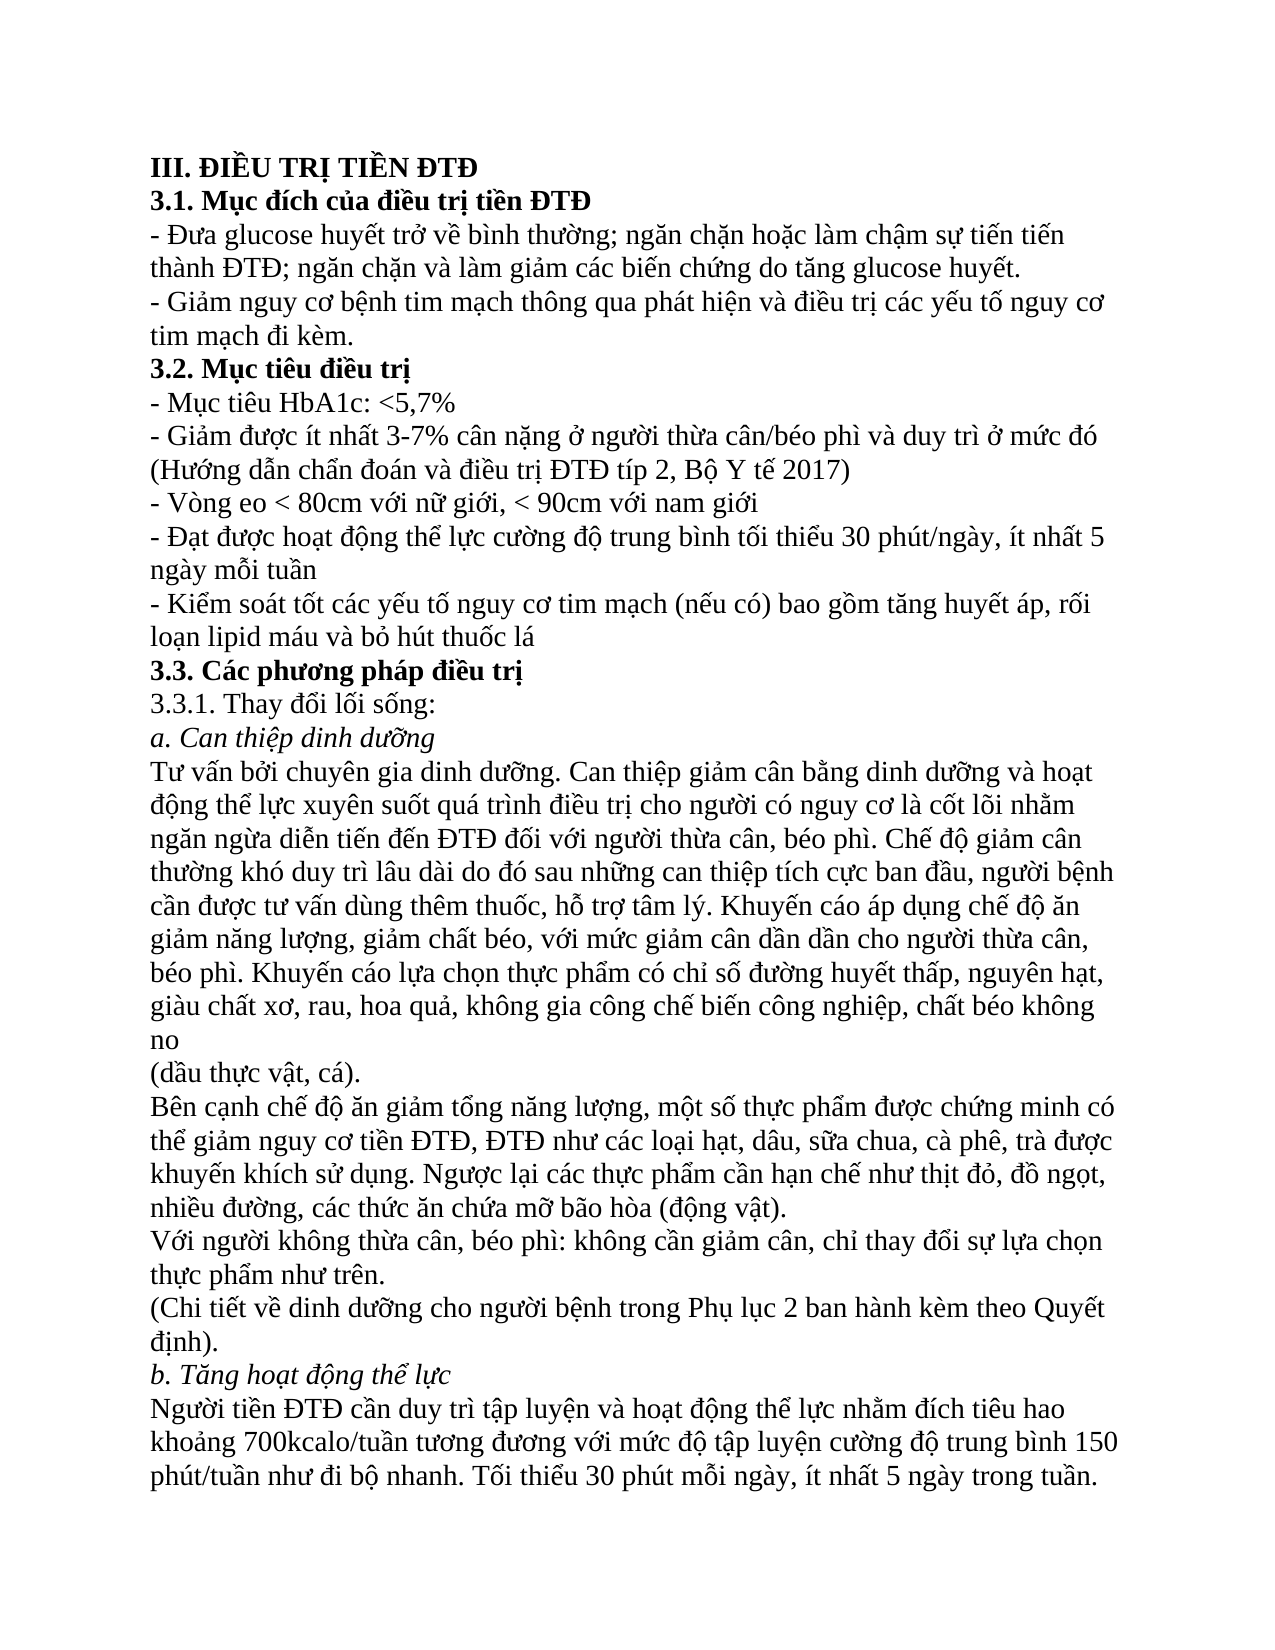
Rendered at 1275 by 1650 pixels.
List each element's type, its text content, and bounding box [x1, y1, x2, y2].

text 3.3. Các phương pháp điều trị [150, 653, 1125, 687]
text Tư vấn bởi chuyên gia dinh dưỡng. Can thiệp giảm cân bằng dinh dưỡng và hoạt [150, 754, 1125, 787]
text (Hướng dẫn chẩn đoán và điều trị ĐTĐ típ 2, Bộ Y tế 2017) [150, 452, 1125, 485]
text b. Tăng hoạt động thể lực [150, 1357, 1125, 1391]
text động thể lực xuyên suốt quá trình điều trị cho người có nguy cơ là cốt lõi nhằm [150, 787, 1125, 821]
text - Kiểm soát tốt các yếu tố nguy cơ tim mạch (nếu có) bao gồm tăng huyết áp, rối [150, 586, 1125, 619]
text III. ĐIỀU TRỊ TIỀN ĐTĐ [150, 150, 1125, 183]
text thực phẩm như trên. [150, 1257, 1125, 1290]
text - Giảm nguy cơ bệnh tim mạch thông qua phát hiện và điều trị các yếu tố nguy cơ [150, 284, 1125, 318]
text định). [150, 1324, 1125, 1357]
text 3.1. Mục đích của điều trị tiền ĐTĐ [150, 183, 1125, 217]
text (Chi tiết về dinh dưỡng cho người bệnh trong Phụ lục 2 ban hành kèm theo Quyết [150, 1290, 1125, 1324]
text ngăn ngừa diễn tiến đến ĐTĐ đối với người thừa cân, béo phì. Chế độ giảm cân [150, 821, 1125, 854]
text giảm năng lượng, giảm chất béo, với mức giảm cân dần dần cho người thừa cân, [150, 921, 1125, 955]
text - Mục tiêu HbA1c: <5,7% [150, 385, 1125, 418]
text - Đạt được hoạt động thể lực cường độ trung bình tối thiểu 30 phút/ngày, ít nhất 5 [150, 519, 1125, 552]
text thành ĐTĐ; ngăn chặn và làm giảm các biến chứng do tăng glucose huyết. [150, 251, 1125, 284]
text ngày mỗi tuần [150, 552, 1125, 586]
text thể giảm nguy cơ tiền ĐTĐ, ĐTĐ như các loại hạt, dâu, sữa chua, cà phê, trà được [150, 1123, 1125, 1156]
text (dầu thực vật, cá). [150, 1056, 1125, 1089]
text béo phì. Khuyến cáo lựa chọn thực phẩm có chỉ số đường huyết thấp, nguyên hạt, [150, 955, 1125, 988]
text - Vòng eo < 80cm với nữ giới, < 90cm với nam giới [150, 485, 1125, 519]
text phút/tuần như đi bộ nhanh. Tối thiểu 30 phút mỗi ngày, ít nhất 5 ngày trong tuần. [150, 1458, 1125, 1492]
text - Giảm được ít nhất 3-7% cân nặng ở người thừa cân/béo phì và duy trì ở mức đó [150, 418, 1125, 452]
text Bên cạnh chế độ ăn giảm tổng năng lượng, một số thực phẩm được chứng minh có [150, 1089, 1125, 1123]
text nhiều đường, các thức ăn chứa mỡ bão hòa (động vật). [150, 1190, 1125, 1223]
text cần được tư vấn dùng thêm thuốc, hỗ trợ tâm lý. Khuyến cáo áp dụng chế độ ăn [150, 888, 1125, 921]
text 3.2. Mục tiêu điều trị [150, 351, 1125, 385]
text thường khó duy trì lâu dài do đó sau những can thiệp tích cực ban đầu, người bệnh [150, 854, 1125, 888]
text Người tiền ĐTĐ cần duy trì tập luyện và hoạt động thể lực nhằm đích tiêu hao [150, 1391, 1125, 1424]
text giàu chất xơ, rau, hoa quả, không gia công chế biến công nghiệp, chất béo không no [150, 988, 1125, 1056]
text Với người không thừa cân, béo phì: không cần giảm cân, chỉ thay đổi sự lựa chọn [150, 1223, 1125, 1257]
text khuyến khích sử dụng. Ngược lại các thực phẩm cần hạn chế như thịt đỏ, đồ ngọt, [150, 1156, 1125, 1190]
text tim mạch đi kèm. [150, 318, 1125, 351]
text a. Can thiệp dinh dưỡng [150, 720, 1125, 754]
text loạn lipid máu và bỏ hút thuốc lá [150, 619, 1125, 653]
text khoảng 700kcalo/tuần tương đương với mức độ tập luyện cường độ trung bình 150 [150, 1424, 1125, 1458]
text 3.3.1. Thay đổi lối sống: [150, 687, 1125, 720]
text - Đưa glucose huyết trở về bình thường; ngăn chặn hoặc làm chậm sự tiến tiến [150, 217, 1125, 251]
